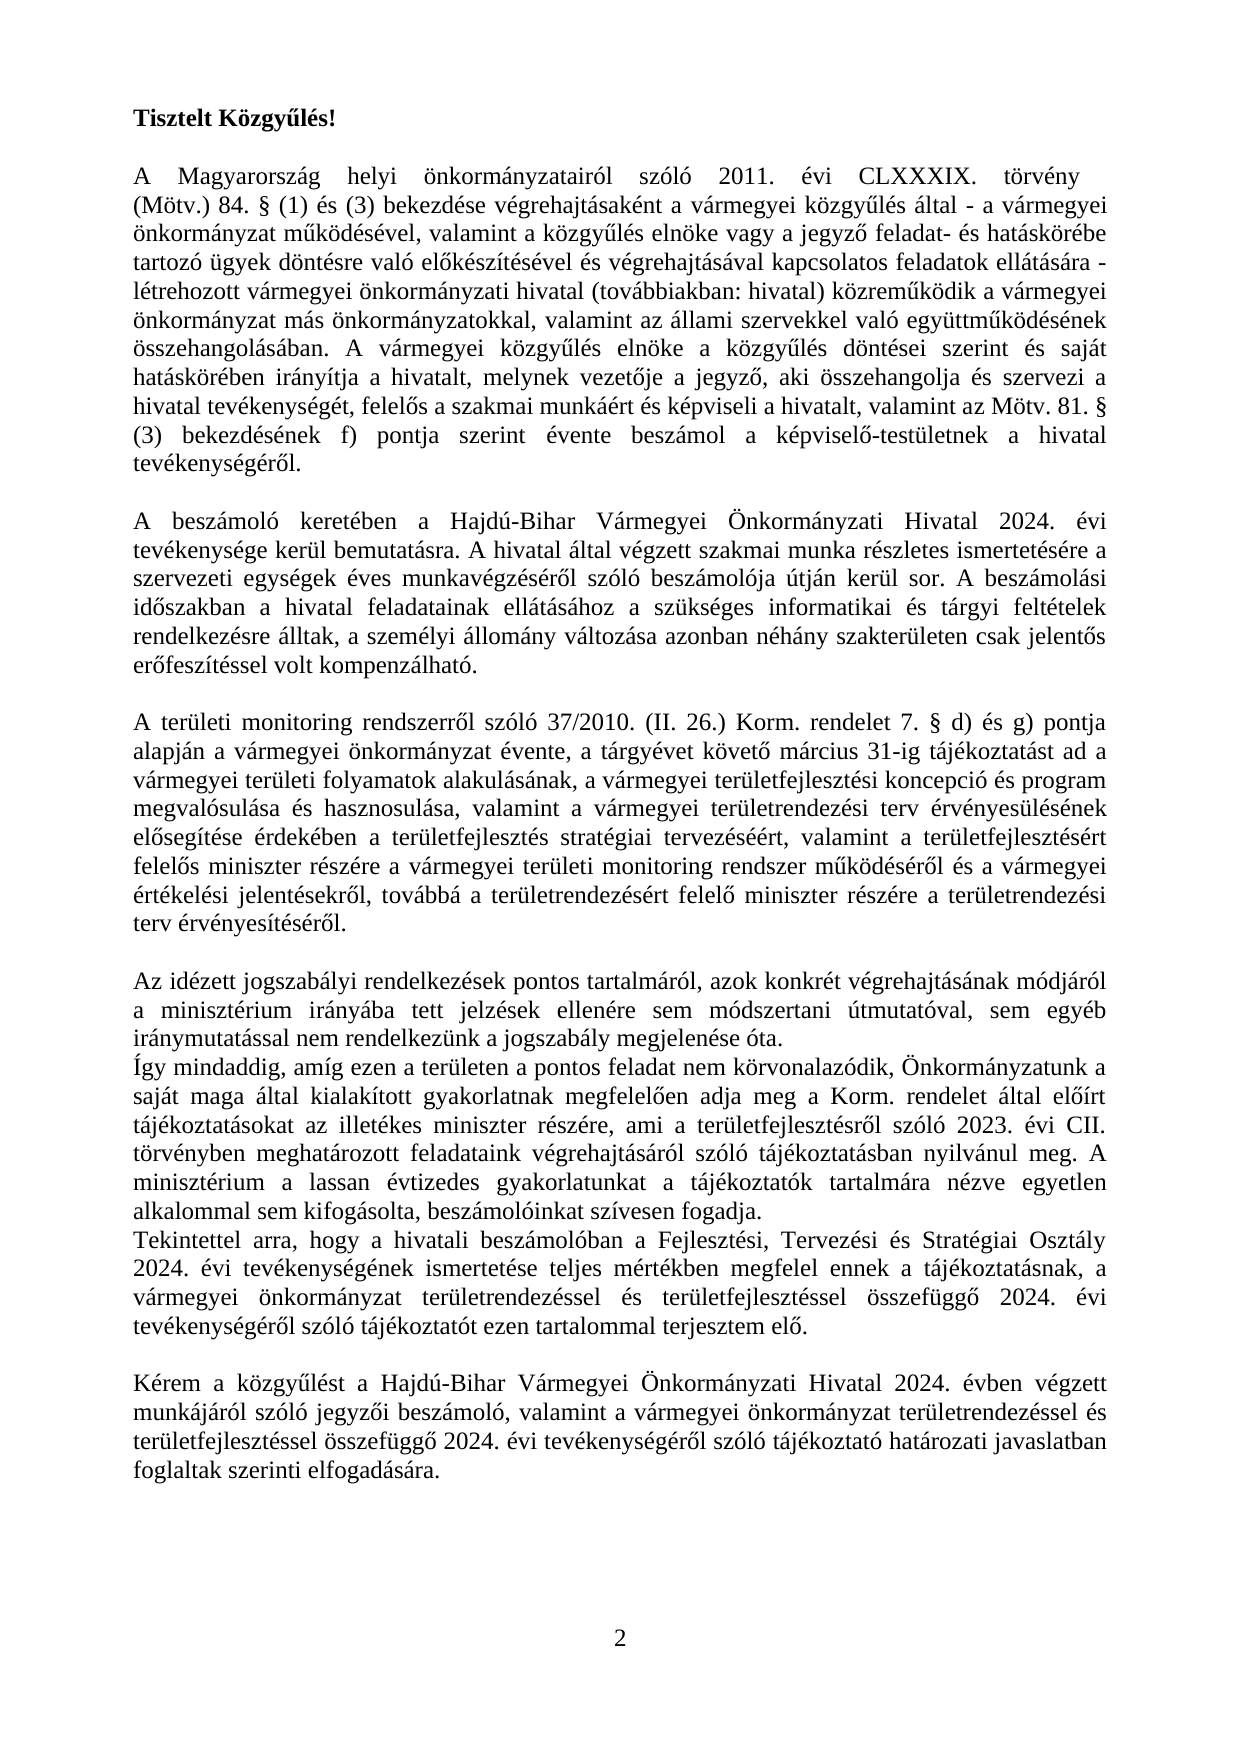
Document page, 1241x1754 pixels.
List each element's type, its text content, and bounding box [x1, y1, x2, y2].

text Tekintettel arra, hogy a hivatali beszámolóban a Fejlesztési, Tervezési és Stratégiai Osztály 2024. évi tevékenységének ismertetése teljes mértékben megfelel ennek a tájékoztatásnak, a vármegyei önkormányzat területrendezéssel és területfejlesztéssel összefüggő 2024. évi tevékenységéről szóló tájékoztatót ezen tartalommal terjesztem elő. [133, 1225, 1107, 1340]
text A beszámoló keretében a Hajdú-Bihar Vármegyei Önkormányzati Hivatal 2024. évi tevékenysége kerül bemutatásra. A hivatal által végzett szakmai munka részletes ismertetésére a szervezeti egységek éves munkavégzéséről szóló beszámolója útján kerül sor. A beszámolási időszakban a hivatal feladatainak ellátásához a szükséges informatikai és tárgyi feltételek rendelkezésre álltak, a személyi állomány változása azonban néhány szakterületen csak jelentős erőfeszítéssel volt kompenzálható. [133, 506, 1107, 678]
text Tisztelt Közgyűlés! [133, 103, 1107, 132]
text Az idézett jogszabályi rendelkezések pontos tartalmáról, azok konkrét végrehajtásának módjáról a minisztérium irányába tett jelzések ellenére sem módszertani útmutatóval, sem egyéb iránymutatással nem rendelkezünk a jogszabály megjelenése óta. [133, 966, 1107, 1052]
text A Magyarország helyi önkormányzatairól szóló 2011. évi CLXXXIX. törvény (Mötv.) 84. § (1) és (3) bekezdése végrehajtásaként a vármegyei közgyűlés által - a vármegyei önkormányzat működésével, valamint a közgyűlés elnöke vagy a jegyző feladat- és hatáskörébe tartozó ügyek döntésre való előkészítésével és végrehajtásával kapcsolatos feladatok ellátására - létrehozott vármegyei önkormányzati hivatal (továbbiakban: hivatal) közreműködik a vármegyei önkormányzat más önkormányzatokkal, valamint az állami szervekkel való együttműködésének összehangolásában. A vármegyei közgyűlés elnöke a közgyűlés döntései szerint és saját hatáskörében irányítja a hivatalt, melynek vezetője a jegyző, aki összehangolja és szervezi a hivatal tevékenységét, felelős a szakmai munkáért és képviseli a hivatalt, valamint az Mötv. 81. § (3) bekezdésének f) pontja szerint évente beszámol a képviselő-testületnek a hivatal tevékenységéről. [133, 161, 1107, 477]
text A területi monitoring rendszerről szóló 37/2010. (II. 26.) Korm. rendelet 7. § d) és g) pontja alapján a vármegyei önkormányzat évente, a tárgyévet követő március 31-ig tájékoztatást ad a vármegyei területi folyamatok alakulásának, a vármegyei területfejlesztési koncepció és program megvalósulása és hasznosulása, valamint a vármegyei területrendezési terv érvényesülésének elősegítése érdekében a területfejlesztés stratégiai tervezéséért, valamint a területfejlesztésért felelős miniszter részére a vármegyei területi monitoring rendszer működéséről és a vármegyei értékelési jelentésekről, továbbá a területrendezésért felelő miniszter részére a területrendezési terv érvényesítéséről. [133, 707, 1107, 937]
text Így mindaddig, amíg ezen a területen a pontos feladat nem körvonalazódik, Önkormányzatunk a saját maga által kialakított gyakorlatnak megfelelően adja meg a Korm. rendelet által előírt tájékoztatásokat az illetékes miniszter részére, ami a területfejlesztésről szóló 2023. évi CII. törvényben meghatározott feladataink végrehajtásáról szóló tájékoztatásban nyilvánul meg. A minisztérium a lassan évtizedes gyakorlatunkat a tájékoztatók tartalmára nézve egyetlen alkalommal sem kifogásolta, beszámolóinkat szívesen fogadja. [133, 1052, 1107, 1225]
text Kérem a közgyűlést a Hajdú-Bihar Vármegyei Önkormányzati Hivatal 2024. évben végzett munkájáról szóló jegyzői beszámoló, valamint a vármegyei önkormányzat területrendezéssel és területfejlesztéssel összefüggő 2024. évi tevékenységéről szóló tájékoztató határozati javaslatban foglaltak szerinti elfogadására. [133, 1368, 1107, 1483]
